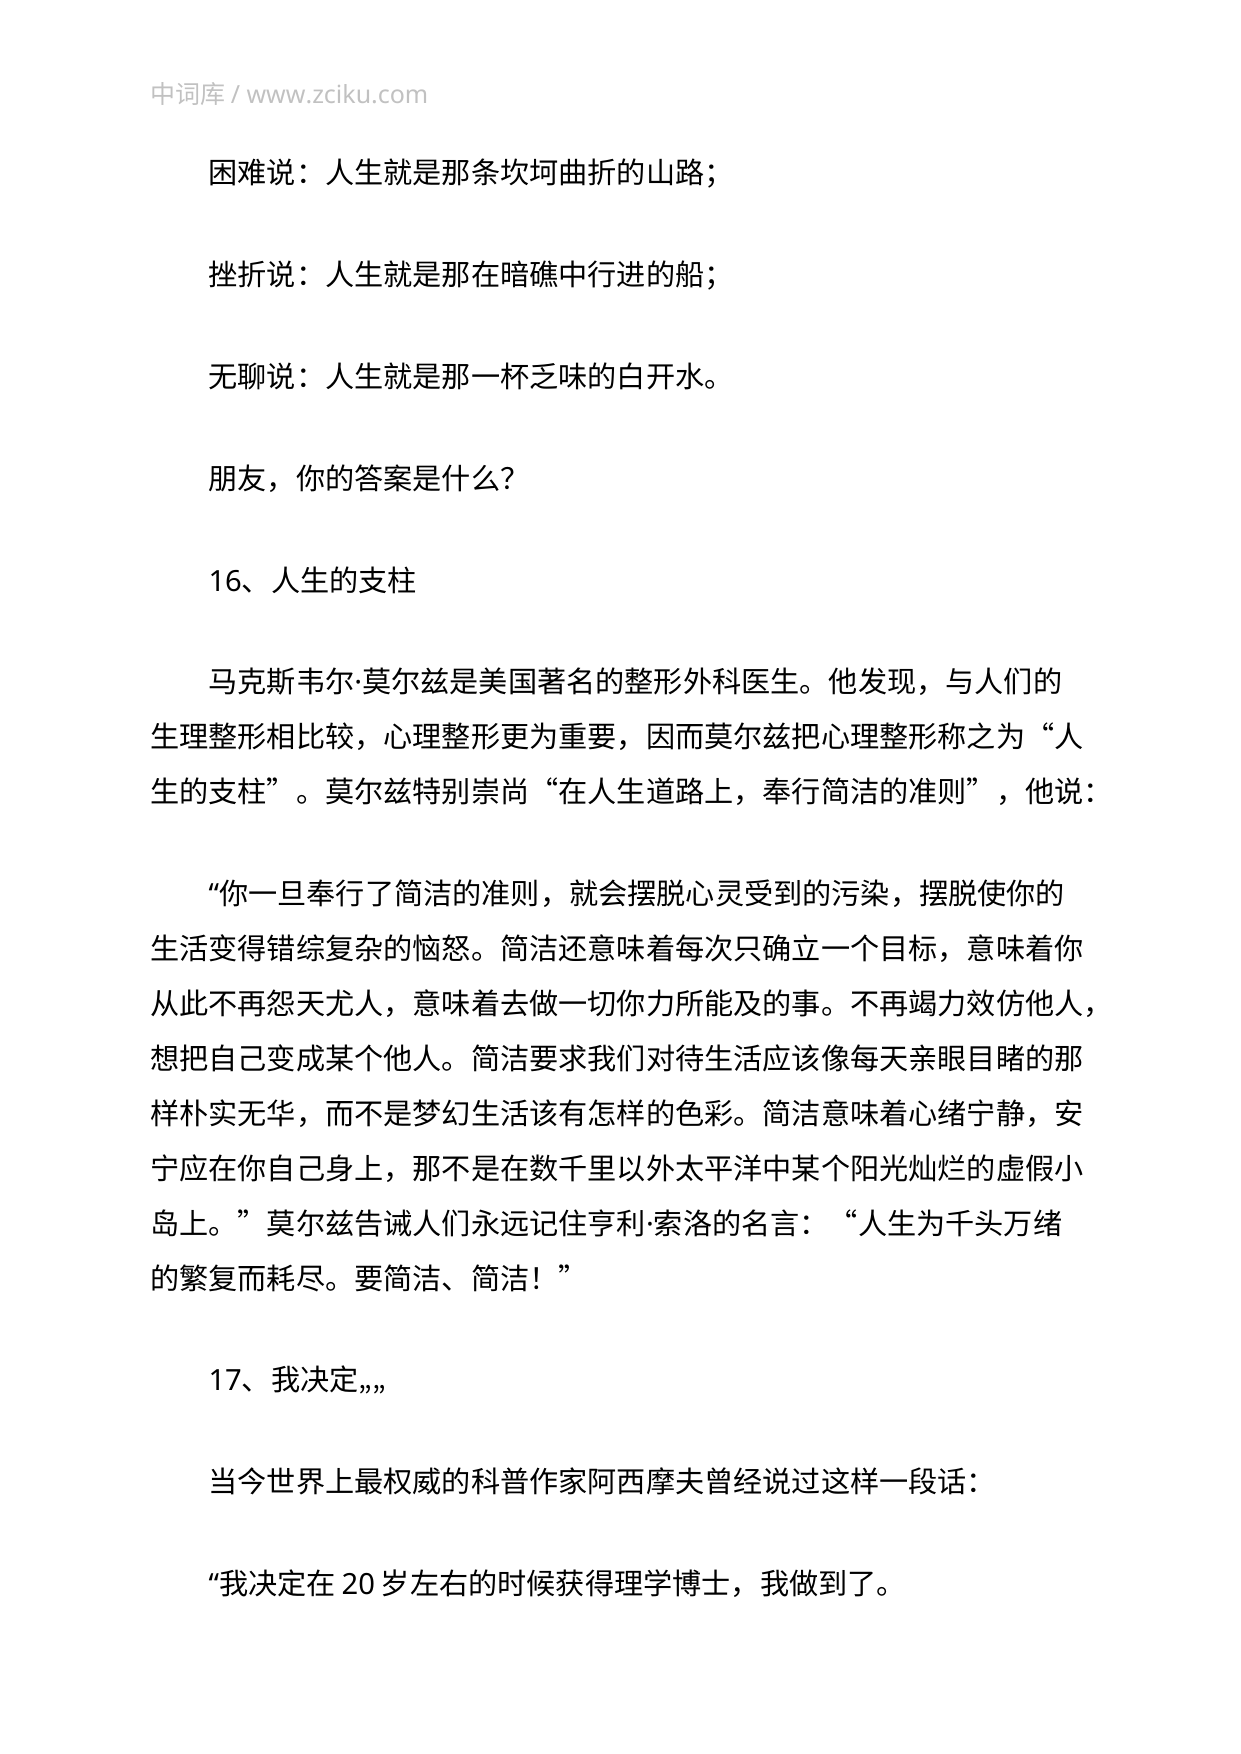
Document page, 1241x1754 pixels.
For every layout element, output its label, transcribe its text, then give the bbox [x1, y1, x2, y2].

text 17、我决定„„ [150, 1357, 1090, 1399]
text 马克斯韦尔·莫尔兹是美国著名的整形外科医生。他发现，与人们的生理整形相比较，心理整形更为重要，因而莫尔兹把心理整形称之为“人生的支柱”。莫尔兹特别崇尚“在人生道路上，奉行简洁的准则”，他说： [150, 659, 1090, 811]
text 朋友，你的答案是什么？ [150, 455, 1090, 498]
text 挫折说：人生就是那在暗礁中行进的船； [150, 252, 1090, 294]
text “你一旦奉行了简洁的准则，就会摆脱心灵受到的污染，摆脱使你的生活变得错综复杂的恼怒。简洁还意味着每次只确立一个目标，意味着你从此不再怨天尤人，意味着去做一切你力所能及的事。不再竭力效仿他人，想把自己变成某个他人。简洁要求我们对待生活应该像每天亲眼目睹的那样朴实无华，而不是梦幻生活该有怎样的色彩。简洁意味着心绪宁静，安宁应在你自己身上，那不是在数千里以外太平洋中某个阳光灿烂的虚假小岛上。”莫尔兹告诫人们永远记住亨利·索洛的名言：“人生为千头万绪的繁复而耗尽。要简洁、简洁！” [150, 871, 1090, 1297]
text 16、人生的支柱 [150, 557, 1090, 599]
text 无聊说：人生就是那一杯乏味的白开水。 [150, 353, 1090, 396]
text 当今世界上最权威的科普作家阿西摩夫曾经说过这样一段话： [150, 1459, 1090, 1501]
text “我决定在20岁左右的时候获得理学博士，我做到了。 [150, 1561, 1090, 1603]
text 困难说：人生就是那条坎坷曲折的山路； [150, 150, 1090, 192]
